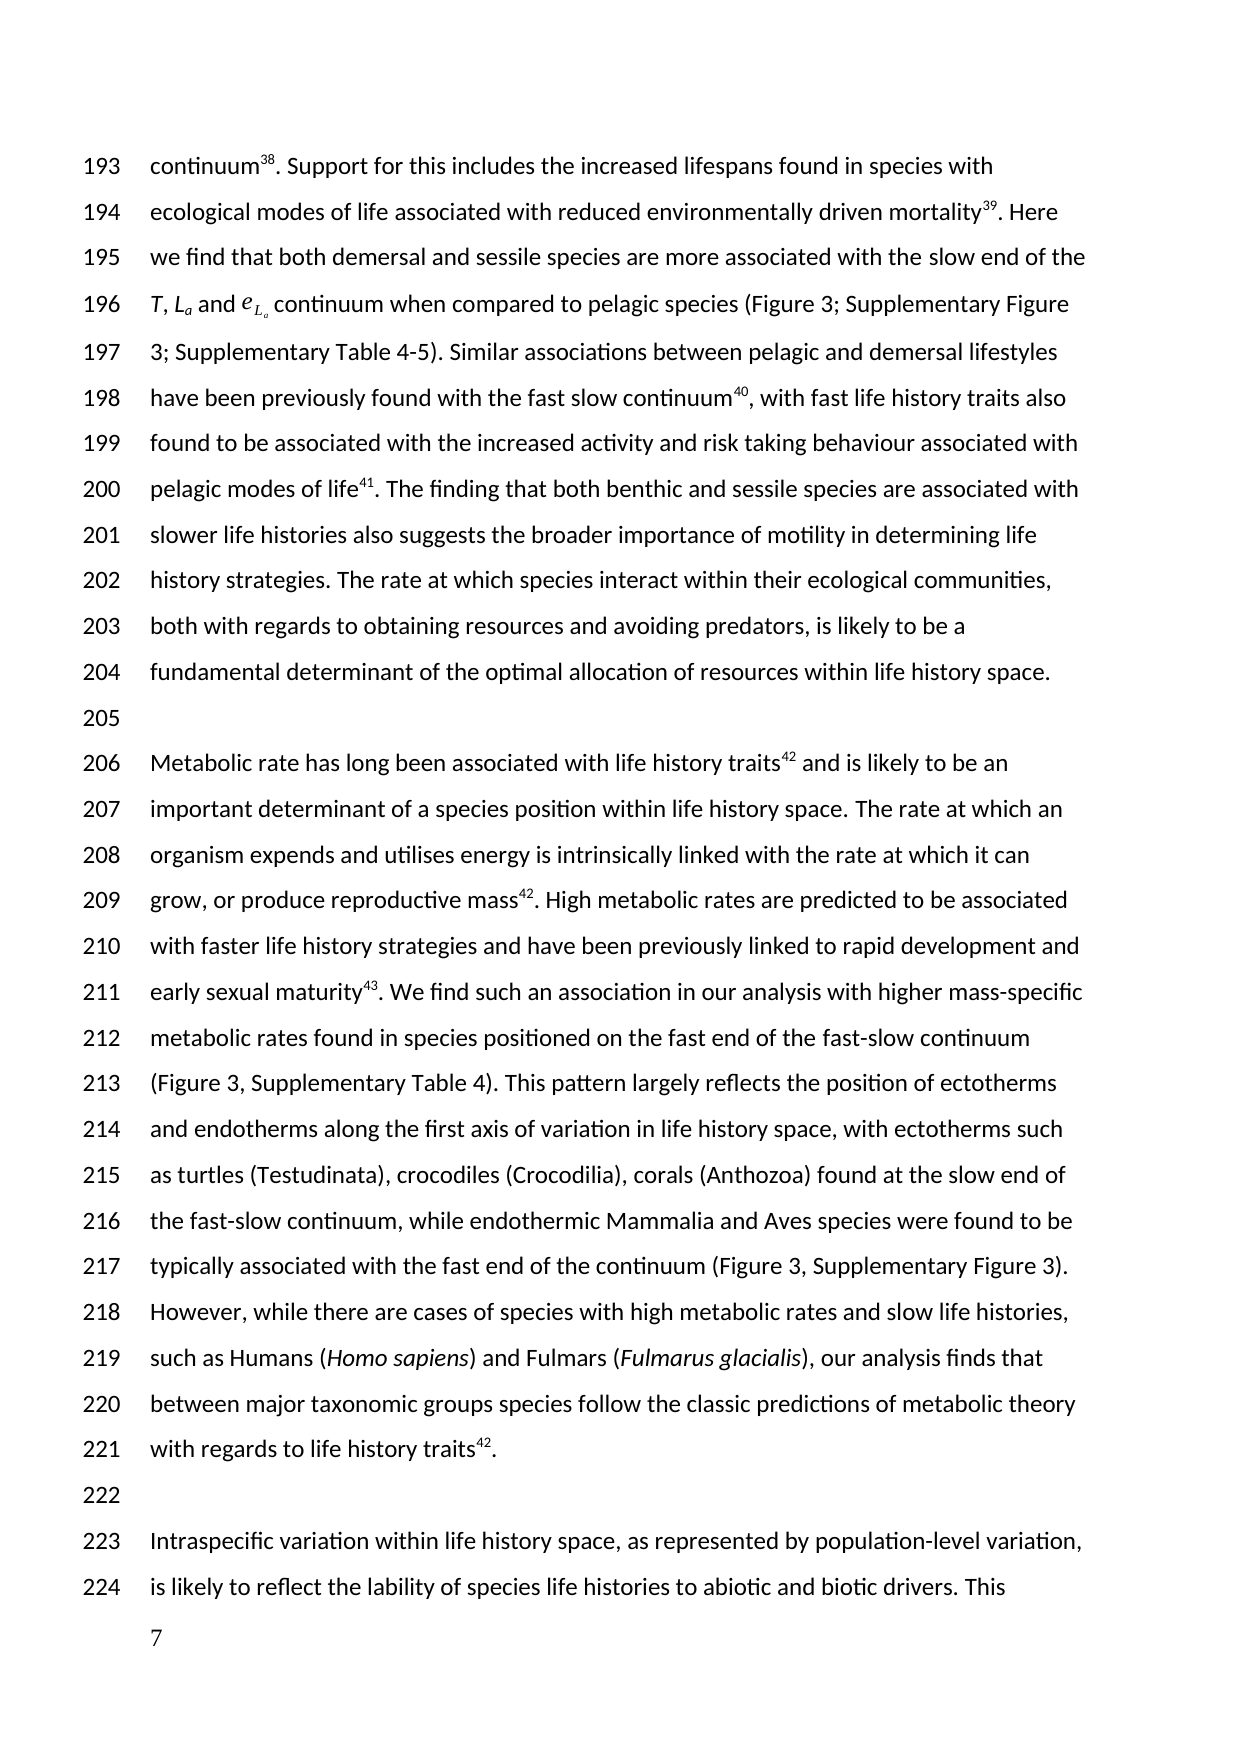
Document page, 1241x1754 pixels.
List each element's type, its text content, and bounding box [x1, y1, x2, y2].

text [150, 1525, 1090, 1601]
text Metabolic rate has long been associated with life history traits42 and is likely to be an important determinant of a species position within life history space. The rate at which an organism expends and utilises energy is intrinsically linked with the rate at which it can grow, or produce reproductive mass42. High metabolic rates are predicted to be associated with faster life history strategies and have been previously linked to rapid development and early sexual maturity43. We find such an association in our analysis with higher mass-specific metabolic rates found in species positioned on the fast end of the fast-slow continuum (Figure 3, Supplementary Table 4). This pattern largely reflects the position of ectotherms and endotherms along the first axis of variation in life history space, with ectotherms such as turtles (Testudinata), crocodiles (Crocodilia), corals (Anthozoa) found at the slow end of the fast-slow continuum, while endothermic Mammalia and Aves species were found to be typically associated with the fast end of the continuum (Figure 3, Supplementary Figure 3). However, while there are cases of species with high metabolic rates and slow life histories, such as Humans (Homo sapiens) and Fulmars (Fulmarus glacialis), our analysis finds that between major taxonomic groups species follow the classic predictions of metabolic theory with regards to life history traits42. [150, 747, 1090, 1464]
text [150, 150, 1090, 687]
